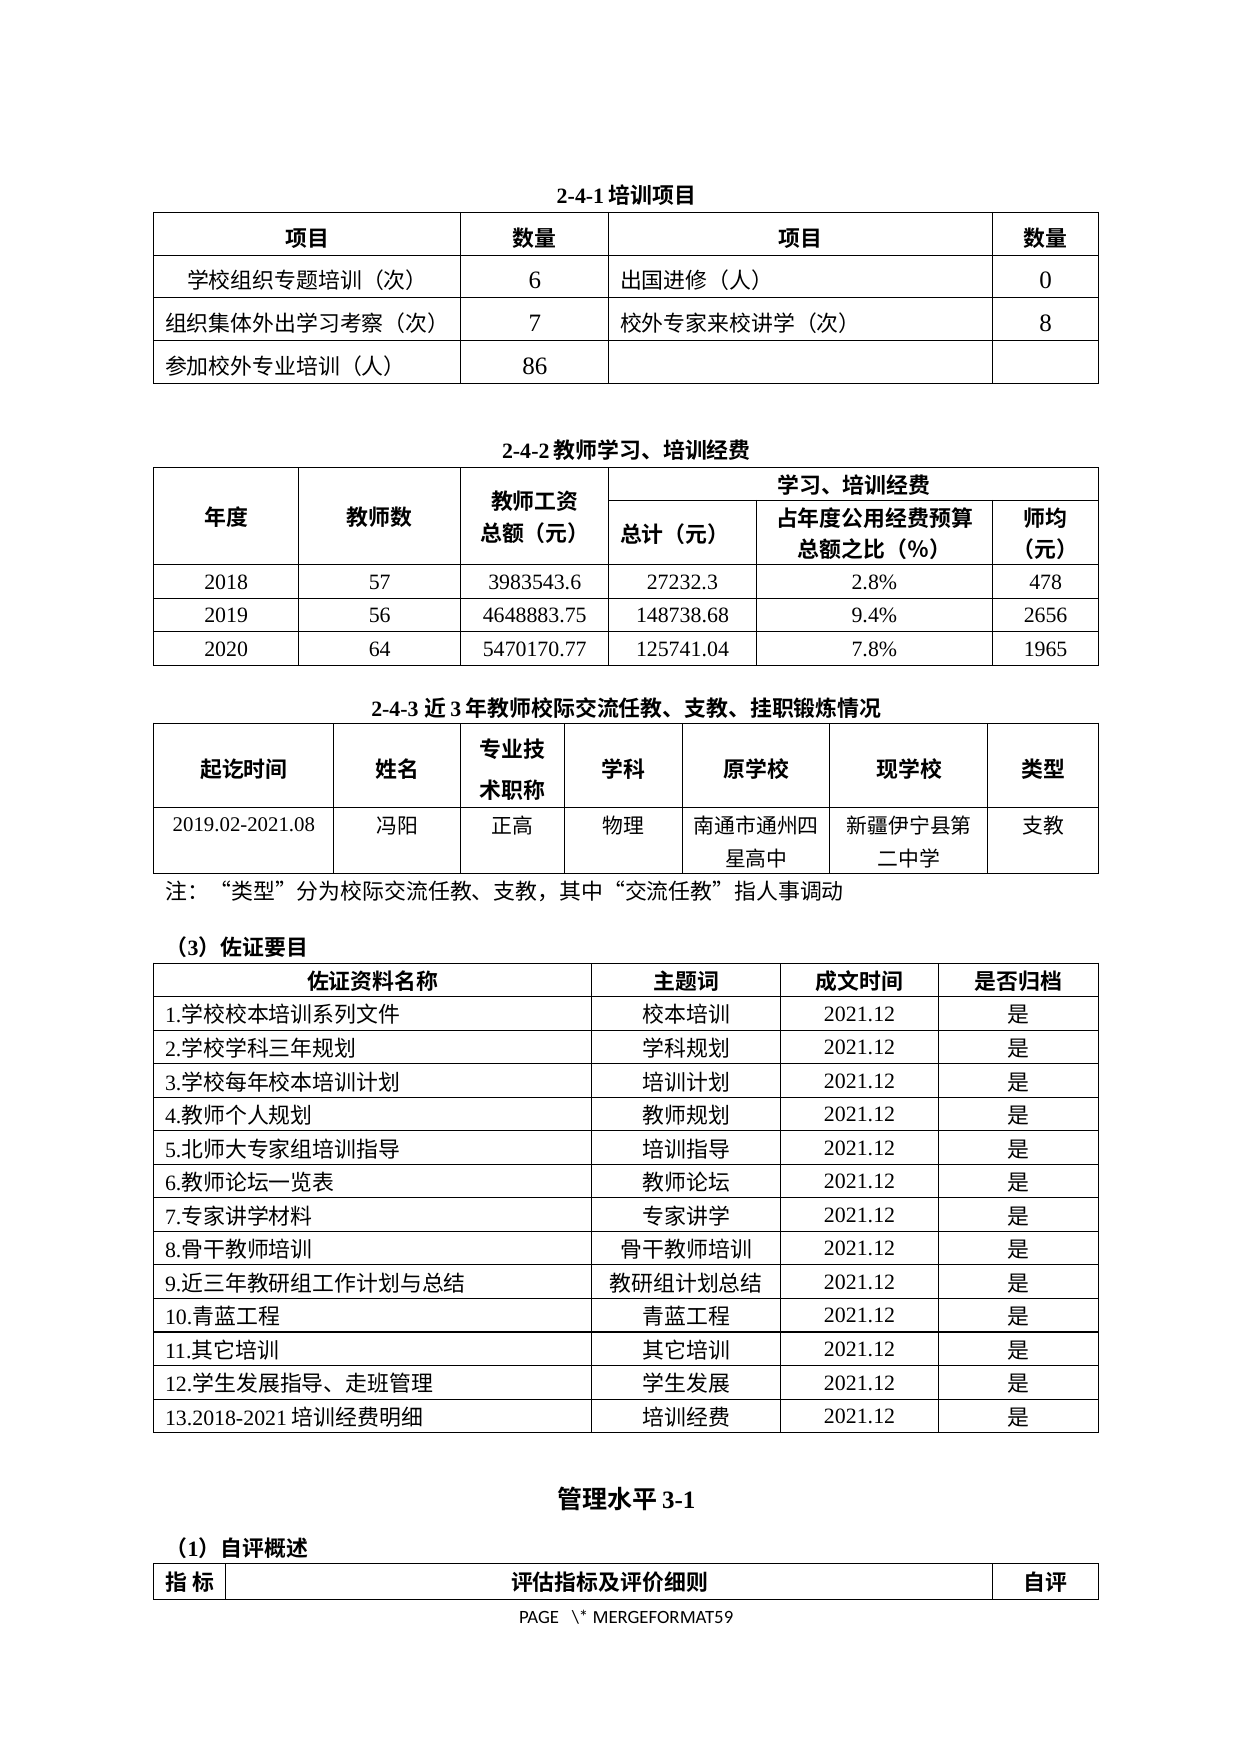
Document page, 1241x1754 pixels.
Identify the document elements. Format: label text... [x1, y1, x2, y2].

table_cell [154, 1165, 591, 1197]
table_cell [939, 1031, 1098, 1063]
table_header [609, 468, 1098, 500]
text 管理水平3-1 [165, 1466, 1087, 1531]
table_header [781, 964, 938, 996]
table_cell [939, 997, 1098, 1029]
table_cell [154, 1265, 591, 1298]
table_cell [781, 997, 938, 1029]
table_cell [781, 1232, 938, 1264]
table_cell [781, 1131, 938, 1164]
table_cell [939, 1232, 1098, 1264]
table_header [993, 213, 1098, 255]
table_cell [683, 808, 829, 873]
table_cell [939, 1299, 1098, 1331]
text （3）佐证要目 [165, 930, 1087, 962]
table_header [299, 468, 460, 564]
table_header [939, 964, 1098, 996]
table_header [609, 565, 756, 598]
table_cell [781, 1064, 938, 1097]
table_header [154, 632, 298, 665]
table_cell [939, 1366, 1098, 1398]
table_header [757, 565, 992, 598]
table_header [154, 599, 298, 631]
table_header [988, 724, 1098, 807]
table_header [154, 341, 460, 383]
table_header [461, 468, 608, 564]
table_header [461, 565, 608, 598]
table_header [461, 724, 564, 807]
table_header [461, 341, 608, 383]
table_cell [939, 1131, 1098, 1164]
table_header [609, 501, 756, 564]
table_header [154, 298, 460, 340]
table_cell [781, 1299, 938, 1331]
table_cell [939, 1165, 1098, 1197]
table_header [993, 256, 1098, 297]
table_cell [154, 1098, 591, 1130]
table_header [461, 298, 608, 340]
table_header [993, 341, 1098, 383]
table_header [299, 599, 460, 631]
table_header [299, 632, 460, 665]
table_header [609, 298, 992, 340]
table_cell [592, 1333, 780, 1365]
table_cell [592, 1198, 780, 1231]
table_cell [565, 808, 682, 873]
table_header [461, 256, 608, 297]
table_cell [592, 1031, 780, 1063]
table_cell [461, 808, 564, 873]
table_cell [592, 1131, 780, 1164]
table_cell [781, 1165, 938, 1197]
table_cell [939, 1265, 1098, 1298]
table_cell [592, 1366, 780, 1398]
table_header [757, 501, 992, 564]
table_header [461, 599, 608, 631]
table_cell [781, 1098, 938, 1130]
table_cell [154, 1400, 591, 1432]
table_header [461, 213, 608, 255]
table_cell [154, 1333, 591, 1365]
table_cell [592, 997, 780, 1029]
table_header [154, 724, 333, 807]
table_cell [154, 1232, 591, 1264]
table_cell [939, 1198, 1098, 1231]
text 注：“类型”分为校际交流任教、支教，其中“交流任教”指人事调动 [165, 874, 1087, 906]
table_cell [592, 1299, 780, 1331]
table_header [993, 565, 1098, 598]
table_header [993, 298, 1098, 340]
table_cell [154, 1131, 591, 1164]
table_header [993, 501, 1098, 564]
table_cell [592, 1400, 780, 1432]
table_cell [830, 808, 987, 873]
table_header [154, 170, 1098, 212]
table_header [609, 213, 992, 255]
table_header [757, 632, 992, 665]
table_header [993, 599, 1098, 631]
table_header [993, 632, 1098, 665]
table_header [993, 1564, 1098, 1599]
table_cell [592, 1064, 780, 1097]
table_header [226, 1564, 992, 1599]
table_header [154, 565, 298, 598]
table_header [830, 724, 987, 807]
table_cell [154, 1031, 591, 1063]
text 2-4-3 近3年教师校际交流任教、支教、挂职锻炼情况 [165, 691, 1087, 723]
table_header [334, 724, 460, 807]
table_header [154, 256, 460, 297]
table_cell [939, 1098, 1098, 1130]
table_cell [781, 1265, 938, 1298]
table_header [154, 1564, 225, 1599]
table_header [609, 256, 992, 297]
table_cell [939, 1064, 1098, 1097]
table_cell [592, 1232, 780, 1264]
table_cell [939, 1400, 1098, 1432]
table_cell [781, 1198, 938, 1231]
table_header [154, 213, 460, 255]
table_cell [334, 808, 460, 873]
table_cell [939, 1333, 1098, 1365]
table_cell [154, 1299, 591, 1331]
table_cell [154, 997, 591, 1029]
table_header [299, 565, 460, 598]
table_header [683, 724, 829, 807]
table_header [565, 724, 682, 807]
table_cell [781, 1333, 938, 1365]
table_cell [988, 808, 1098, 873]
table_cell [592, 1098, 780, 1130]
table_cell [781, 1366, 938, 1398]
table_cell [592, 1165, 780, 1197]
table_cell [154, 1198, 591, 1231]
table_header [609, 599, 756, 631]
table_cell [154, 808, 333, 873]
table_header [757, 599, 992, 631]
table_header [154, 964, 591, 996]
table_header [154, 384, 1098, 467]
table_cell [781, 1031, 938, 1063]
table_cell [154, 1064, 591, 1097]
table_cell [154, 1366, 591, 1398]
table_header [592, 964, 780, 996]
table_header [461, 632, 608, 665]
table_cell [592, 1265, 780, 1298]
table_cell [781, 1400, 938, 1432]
text （1）自评概述 [165, 1531, 1087, 1563]
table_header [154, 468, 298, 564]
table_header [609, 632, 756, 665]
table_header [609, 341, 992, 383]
